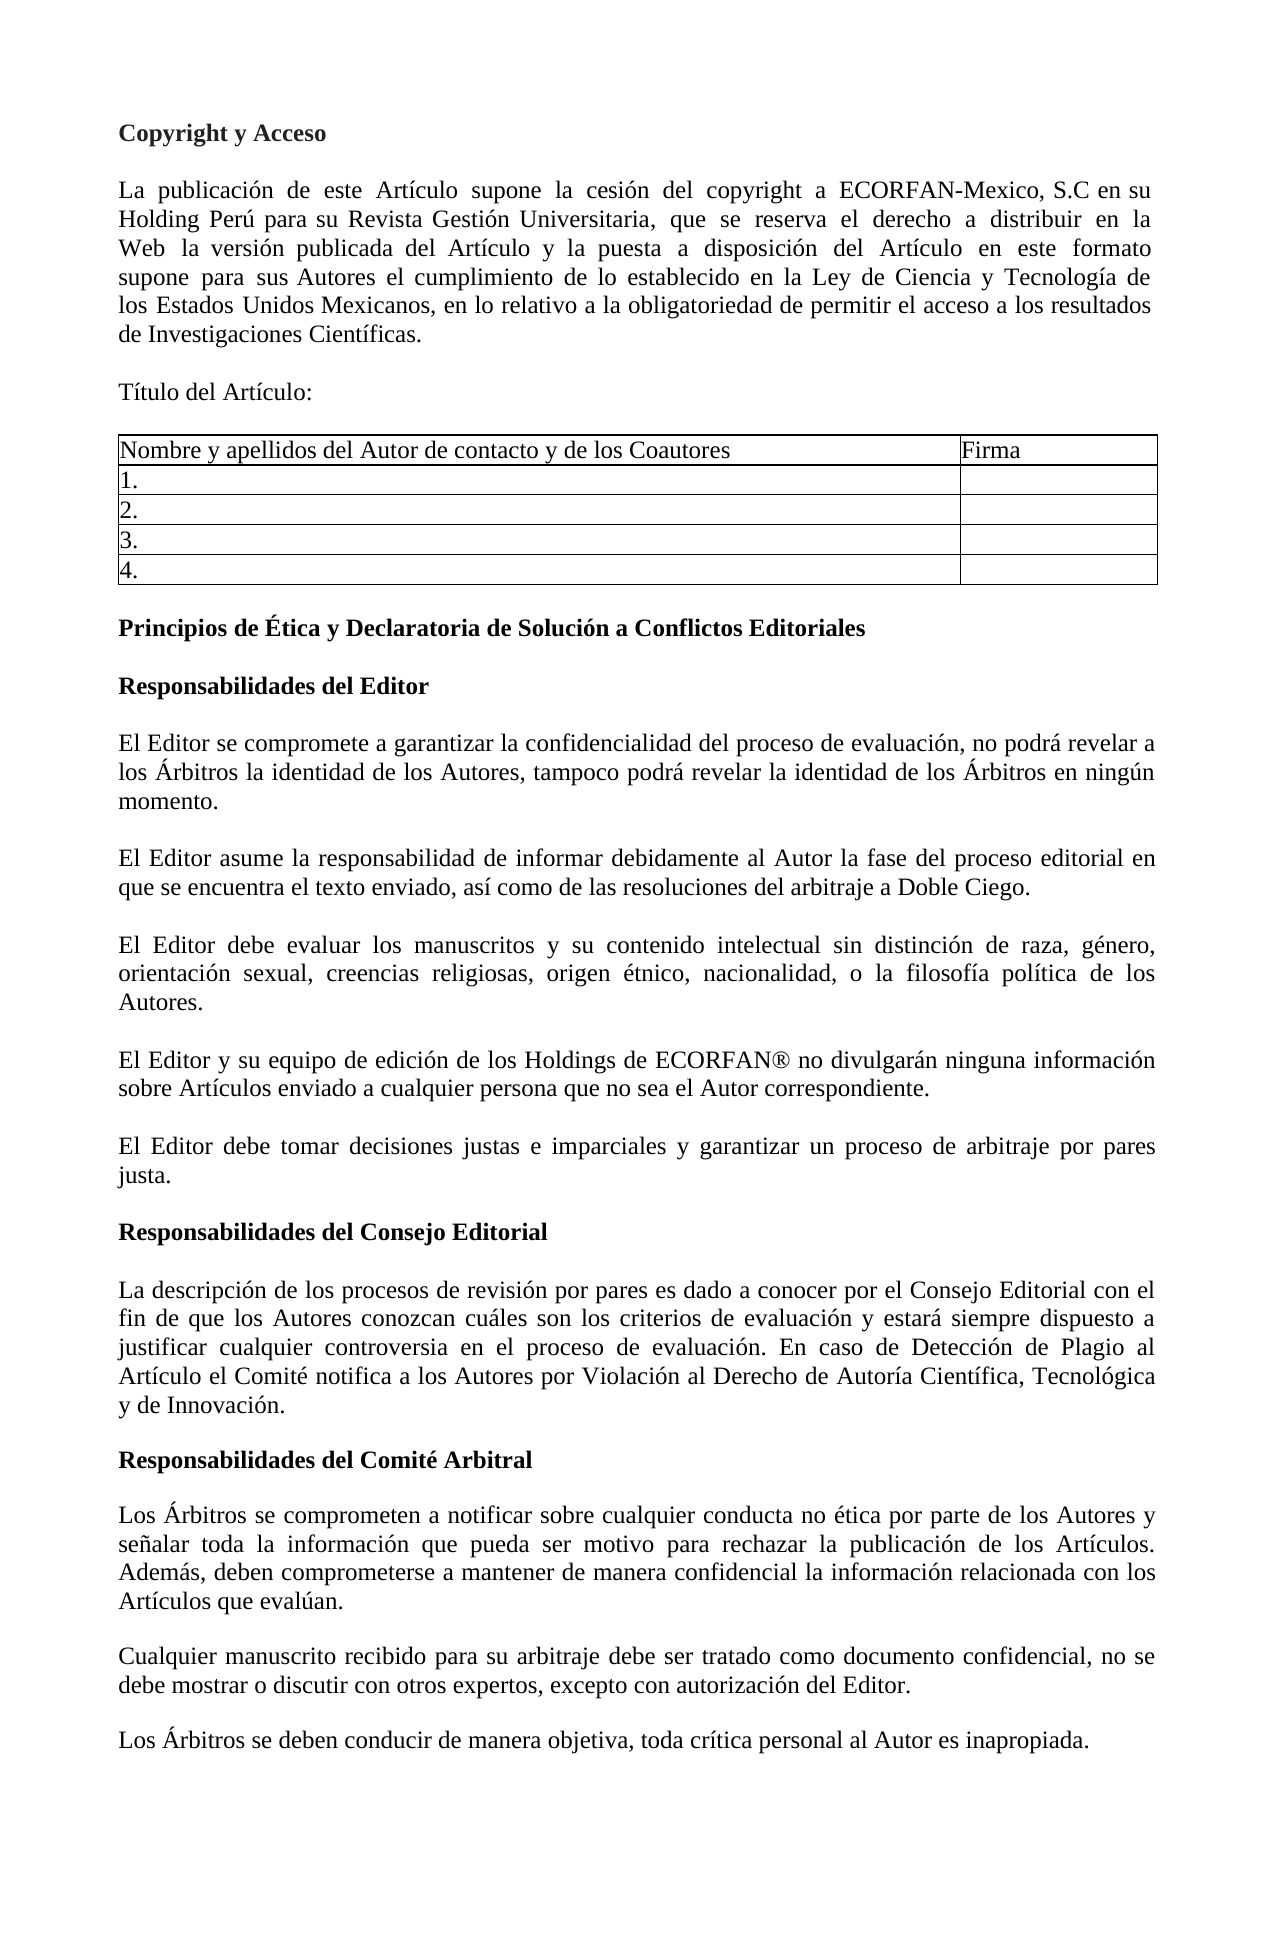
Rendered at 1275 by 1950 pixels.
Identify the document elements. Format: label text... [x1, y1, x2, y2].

table_header Firma [961, 436, 1157, 464]
text Principios de Ética y Declaratoria de Solución a Conflictos Editoriales [118, 613, 1157, 642]
text El Editor asume la responsabilidad de informar debidamente al Autor la fase del proceso editorial en que se encuentra el texto enviado, así como de las resoluciones del arbitraje a Doble Ciego. [118, 843, 1157, 901]
text El Editor debe tomar decisiones justas e imparciales y garantizar un proceso de arbitraje por pares justa. [118, 1131, 1157, 1188]
text Los Árbitros se deben conducir de manera objetiva, toda crítica personal al Autor es inapropiada. [118, 1725, 1157, 1754]
table_header Nombre y apellidos del Autor de contacto y de los Coautores [119, 436, 960, 464]
text Título del Artículo: [118, 377, 1157, 406]
text La publicación de este Artículo supone la cesión del copyright a ECORFAN-Mexico, S.C en su Holding Perú para su Revista Gestión Universitaria, que se reserva el derecho a distribuir en la Web la versión publicada del Artículo y la puesta a disposición del Artículo en este formato supone para sus Autores el cumplimiento de lo establecido en la Ley de Ciencia y Tecnología de los Estados Unidos Mexicanos, en lo relativo a la obligatoriedad de permitir el acceso a los resultados de Investigaciones Científicas. [118, 176, 1152, 348]
text Cualquier manuscrito recibido para su arbitraje debe ser tratado como documento confidencial, no se debe mostrar o discutir con otros expertos, excepto con autorización del Editor. [118, 1641, 1157, 1699]
table_cell [961, 495, 1157, 524]
text Los Árbitros se comprometen a notificar sobre cualquier conducta no ética por parte de los Autores y señalar toda la información que pueda ser motivo para rechazar la publicación de los Artículos. Además, deben comprometerse a mantener de manera confidencial la información relacionada con los Artículos que evalúan. [118, 1500, 1157, 1615]
text Responsabilidades del Comité Arbitral [118, 1445, 1157, 1474]
text Copyright y Acceso [118, 118, 1152, 147]
text El Editor debe evaluar los manuscritos y su contenido intelectual sin distinción de raza, género, orientación sexual, creencias religiosas, origen étnico, nacionalidad, o la filosofía política de los Autores. [118, 930, 1157, 1016]
text Responsabilidades del Consejo Editorial [118, 1217, 1157, 1246]
table_cell [961, 555, 1157, 583]
table_cell 1. [119, 466, 960, 494]
text La descripción de los procesos de revisión por pares es dado a conocer por el Consejo Editorial con el fin de que los Autores conozcan cuáles son los criterios de evaluación y estará siempre dispuesto a justificar cualquier controversia en el proceso de evaluación. En caso de Detección de Plagio al Artículo el Comité notifica a los Autores por Violación al Derecho de Autoría Científica, Tecnológica y de Innovación. [118, 1275, 1157, 1418]
text Responsabilidades del Editor [118, 671, 1157, 700]
table_cell 2. [119, 495, 960, 524]
text El Editor se compromete a garantizar la confidencialidad del proceso de evaluación, no podrá revelar a los Árbitros la identidad de los Autores, tampoco podrá revelar la identidad de los Árbitros en ningún momento. [118, 728, 1157, 815]
table_cell 4. [119, 555, 960, 583]
table_cell 3. [119, 525, 960, 554]
text El Editor y su equipo de edición de los Holdings de ECORFAN® no divulgarán ninguna información sobre Artículos enviado a cualquier persona que no sea el Autor correspondiente. [118, 1045, 1157, 1102]
table_cell [961, 466, 1157, 494]
table_cell [961, 525, 1157, 554]
